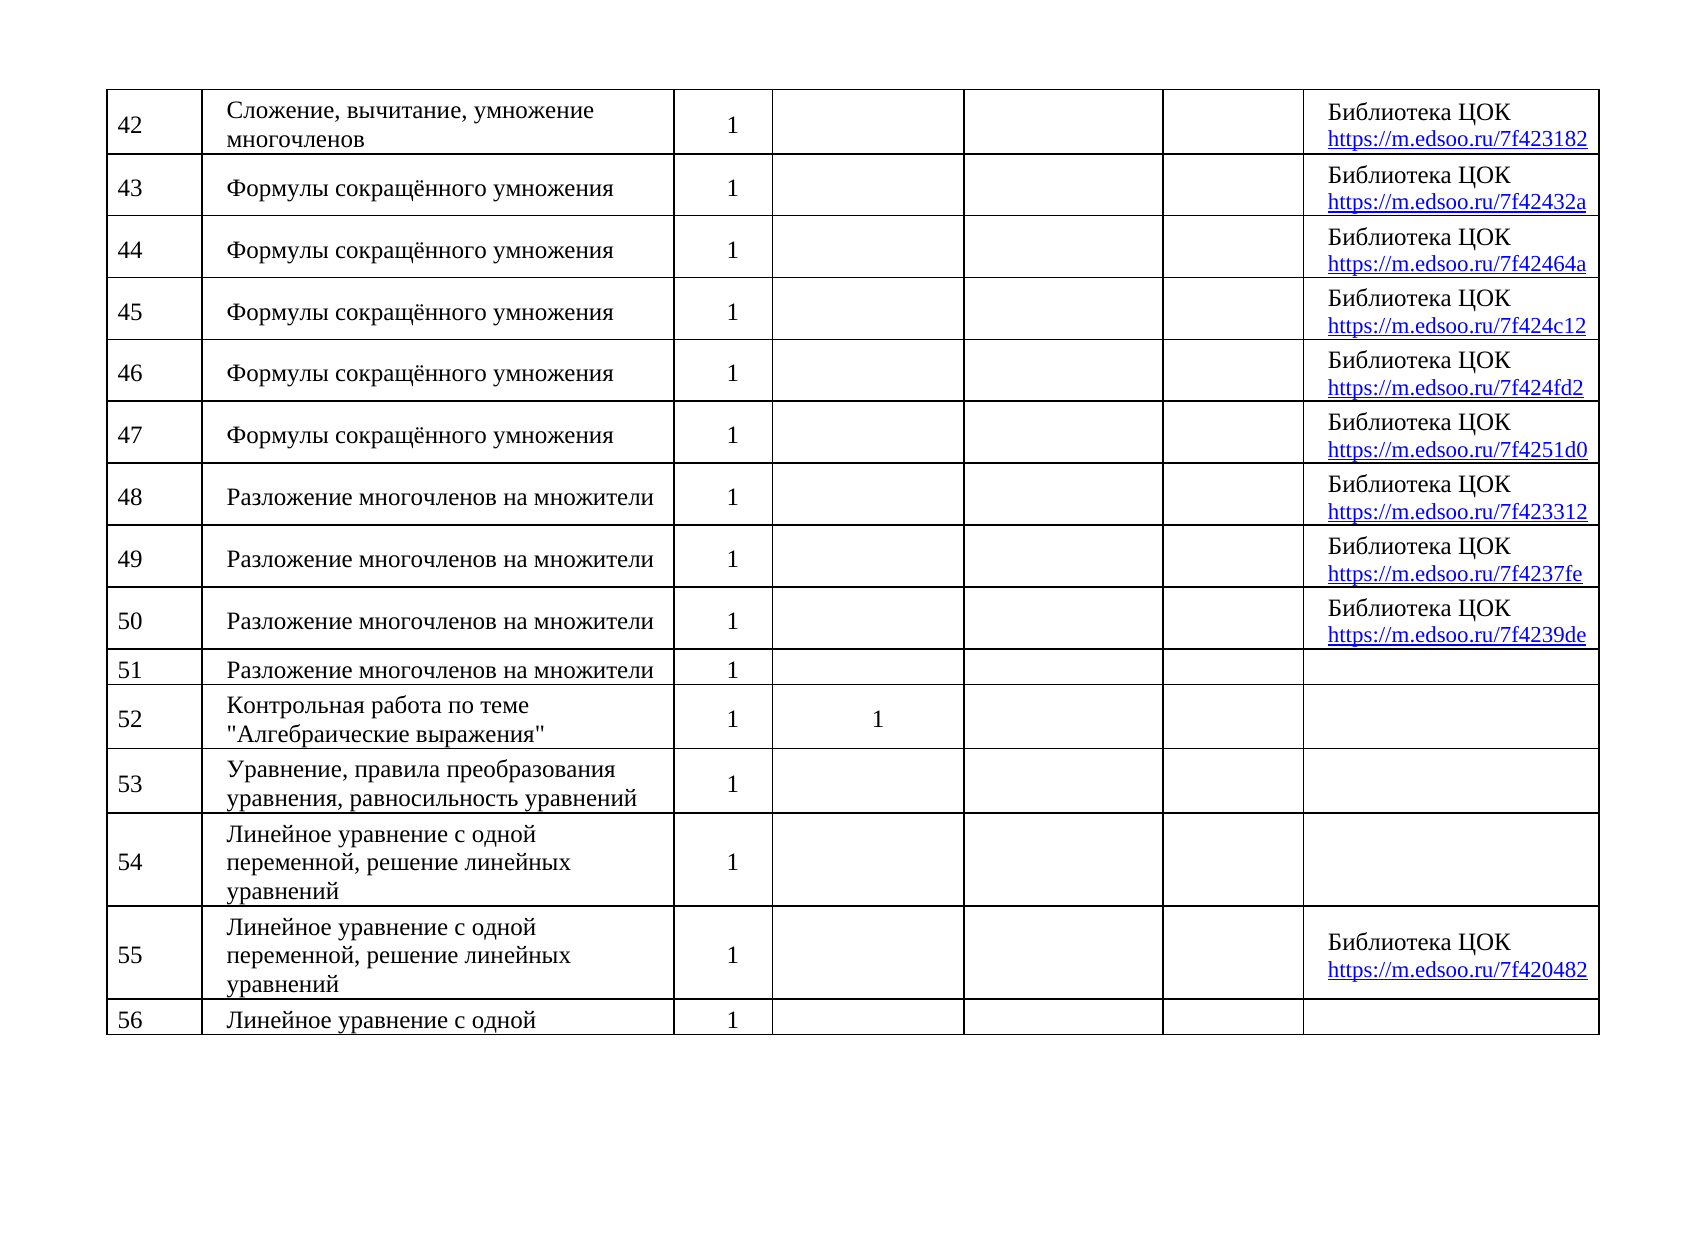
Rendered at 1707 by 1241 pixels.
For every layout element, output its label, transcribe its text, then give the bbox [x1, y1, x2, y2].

table_cell [1164, 1000, 1303, 1033]
table_cell [1164, 402, 1303, 462]
table_cell 43 [108, 155, 201, 215]
table_cell 1 [675, 216, 772, 277]
table_cell 46 [108, 340, 201, 400]
table_cell Разложение многочленов на множители [203, 526, 673, 586]
table_cell Разложение многочленов на множители [203, 464, 673, 524]
table_cell [1164, 588, 1303, 648]
table_cell [773, 340, 963, 400]
table_cell [965, 526, 1162, 586]
table_cell Линейное уравнение с одной переменной, решение линейных уравнений [203, 814, 673, 905]
table_cell 49 [108, 526, 201, 586]
table_cell 1 [675, 814, 772, 905]
table_cell [965, 588, 1162, 648]
table_cell [1164, 749, 1303, 812]
table_cell Контрольная работа по теме "Алгебраические выражения" [203, 685, 673, 748]
table_cell [1164, 464, 1303, 524]
table_cell Библиотека ЦОК https://m.edsoo.ru/7f424fd2 [1304, 340, 1598, 400]
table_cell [203, 1000, 673, 1033]
table_cell Библиотека ЦОК https://m.edsoo.ru/7f4251d0 [1304, 402, 1598, 462]
table_cell [1164, 216, 1303, 277]
table_cell Библиотека ЦОК https://m.edsoo.ru/7f423182 [1304, 90, 1598, 153]
table_cell [1164, 278, 1303, 338]
table_cell [773, 588, 963, 648]
table_cell Библиотека ЦОК https://m.edsoo.ru/7f42464a [1304, 216, 1598, 277]
table_cell 1 [675, 685, 772, 748]
table_cell 52 [108, 685, 201, 748]
table_cell Библиотека ЦОК https://m.edsoo.ru/7f423312 [1304, 464, 1598, 524]
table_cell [203, 907, 673, 998]
table_cell [1164, 340, 1303, 400]
table_cell Разложение многочленов на множители [203, 650, 673, 683]
table_cell 1 [675, 155, 772, 215]
table_cell Формулы сокращённого умножения [203, 278, 673, 338]
table_cell [773, 749, 963, 812]
table_cell [773, 907, 963, 998]
table_cell 1 [675, 650, 772, 683]
table_cell 1 [675, 1000, 772, 1033]
table_cell [1304, 650, 1598, 683]
table_cell 1 [675, 749, 772, 812]
table_cell 1 [773, 685, 963, 748]
table_cell 51 [108, 650, 201, 683]
table_cell 48 [108, 464, 201, 524]
table_cell [1164, 814, 1303, 905]
table_cell [773, 402, 963, 462]
table_cell [965, 814, 1162, 905]
table_cell 1 [675, 278, 772, 338]
table_cell 54 [108, 814, 201, 905]
table_cell [1304, 685, 1598, 748]
table_cell 50 [108, 588, 201, 648]
table_cell [1164, 155, 1303, 215]
table_cell 1 [675, 588, 772, 648]
table_cell 55 [108, 907, 201, 998]
table_cell [965, 155, 1162, 215]
table_cell Библиотека ЦОК https://m.edsoo.ru/7f424c12 [1304, 278, 1598, 338]
table_cell [773, 814, 963, 905]
table_cell Библиотека ЦОК https://m.edsoo.ru/7f420482 [1304, 907, 1598, 998]
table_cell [203, 90, 673, 153]
table_cell 1 [675, 464, 772, 524]
table_cell [773, 526, 963, 586]
table_cell [773, 464, 963, 524]
table_cell [965, 749, 1162, 812]
table_cell [965, 685, 1162, 748]
table_cell [1164, 650, 1303, 683]
table_cell [965, 650, 1162, 683]
table_cell [773, 90, 963, 153]
table_cell [965, 90, 1162, 153]
table_cell Формулы сокращённого умножения [203, 216, 673, 277]
table_cell [965, 464, 1162, 524]
table_cell [965, 1000, 1162, 1033]
table_cell Разложение многочленов на множители [203, 588, 673, 648]
table_cell [1164, 90, 1303, 153]
table_cell [773, 155, 963, 215]
table_cell [965, 907, 1162, 998]
table_cell Библиотека ЦОК https://m.edsoo.ru/7f42432a [1304, 155, 1598, 215]
table_cell 42 [108, 90, 201, 153]
table_cell [965, 278, 1162, 338]
table_cell [773, 278, 963, 338]
table_cell [1164, 907, 1303, 998]
table_cell 1 [675, 907, 772, 998]
table_cell Уравнение, правила преобразования уравнения, равносильность уравнений [203, 749, 673, 812]
table_cell [965, 402, 1162, 462]
table_cell [773, 1000, 963, 1033]
table_cell 47 [108, 402, 201, 462]
table_cell 44 [108, 216, 201, 277]
table_cell [773, 216, 963, 277]
table_cell Формулы сокращённого умножения [203, 340, 673, 400]
table_cell [773, 650, 963, 683]
table_cell [965, 216, 1162, 277]
table_cell [1304, 749, 1598, 812]
table_cell Библиотека ЦОК https://m.edsoo.ru/7f4237fe [1304, 526, 1598, 586]
table_cell [1304, 1000, 1598, 1033]
table_cell [965, 340, 1162, 400]
table_cell [1164, 685, 1303, 748]
table_cell Библиотека ЦОК https://m.edsoo.ru/7f4239de [1304, 588, 1598, 648]
table_cell Формулы сокращённого умножения [203, 155, 673, 215]
table_cell 1 [675, 90, 772, 153]
table_cell Формулы сокращённого умножения [203, 402, 673, 462]
table_cell 53 [108, 749, 201, 812]
table_cell 56 [108, 1000, 201, 1033]
table_cell 1 [675, 402, 772, 462]
table_cell 1 [675, 340, 772, 400]
table_cell 45 [108, 278, 201, 338]
table_cell 1 [675, 526, 772, 586]
table_cell [1304, 814, 1598, 905]
table_cell [1164, 526, 1303, 586]
